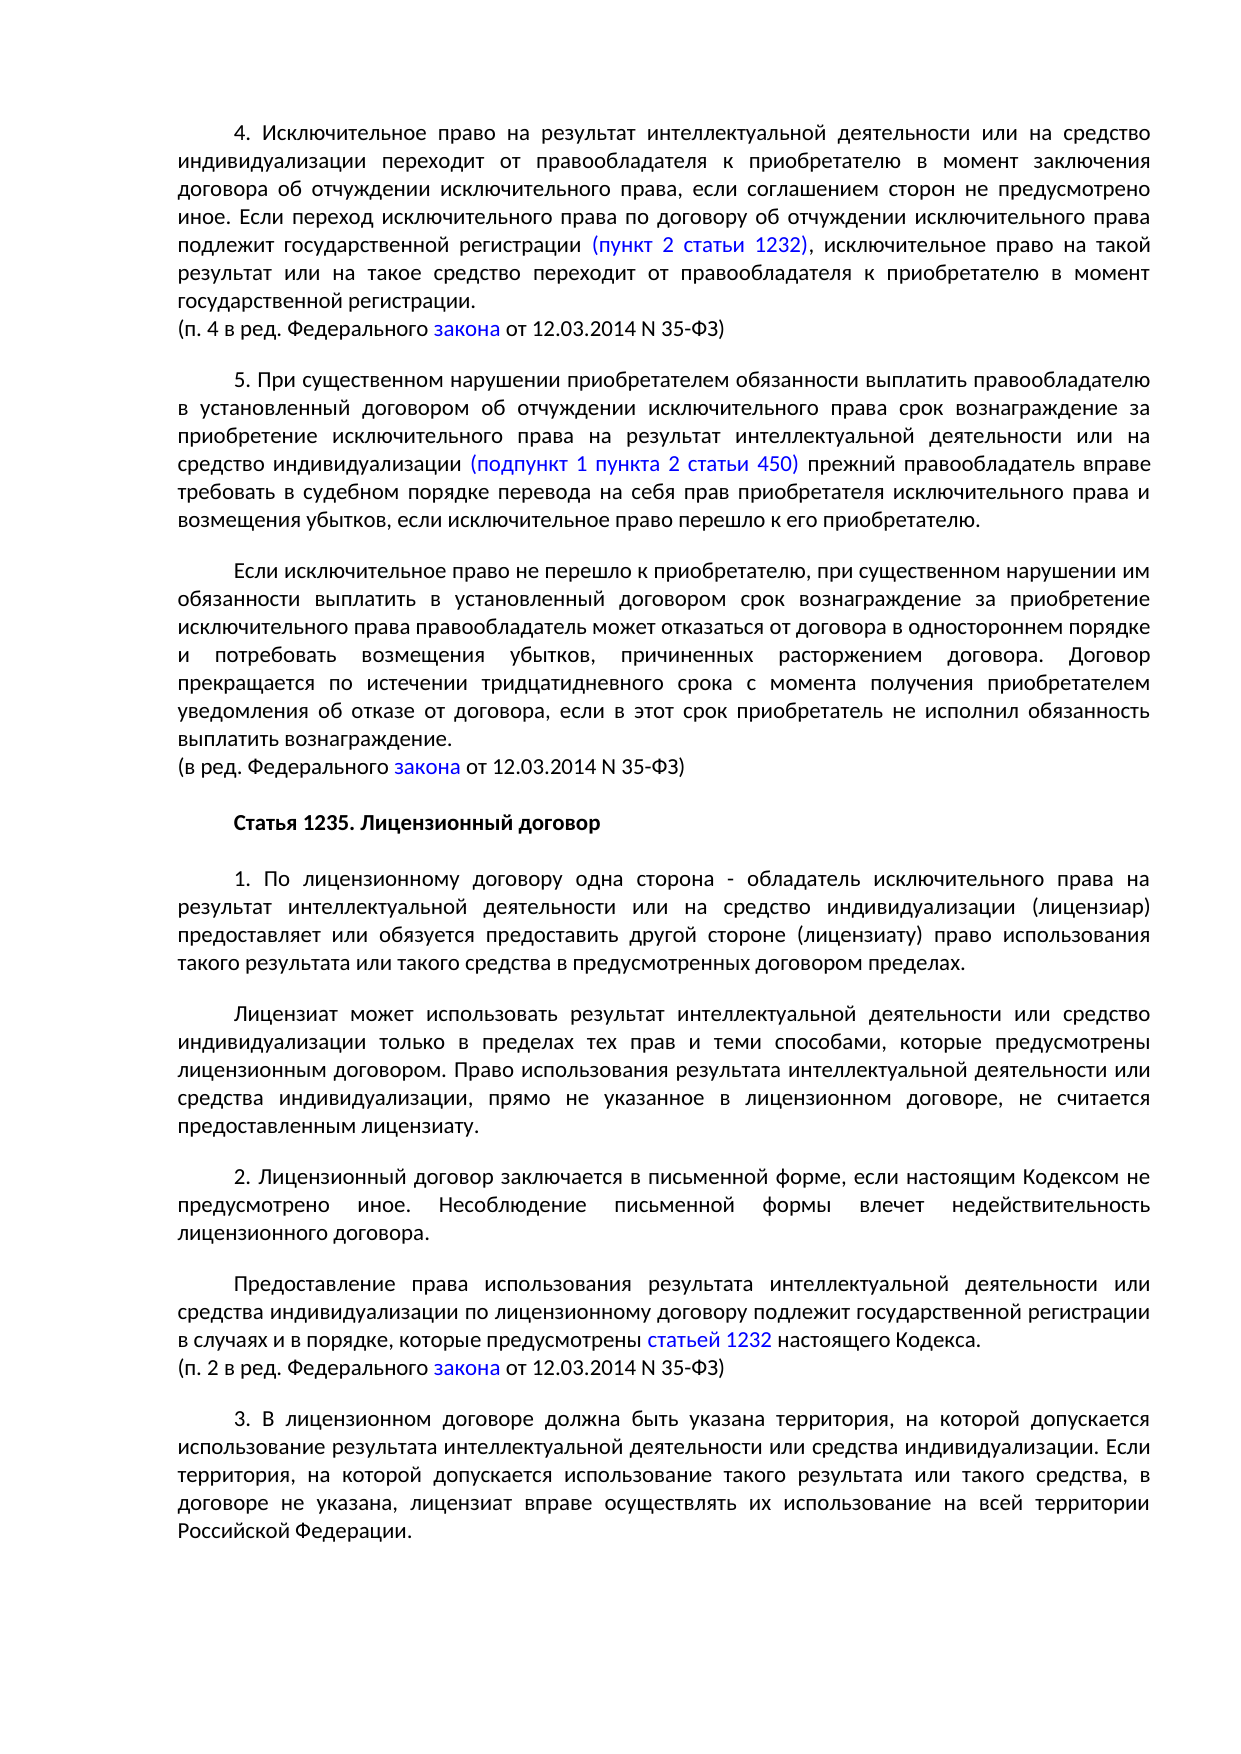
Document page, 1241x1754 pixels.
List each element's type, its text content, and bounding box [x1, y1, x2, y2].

text Лицензиат может использовать результат интеллектуальной деятельности или средство индивидуализации только в пределах тех прав и теми способами, которые предусмотрены лицензионным договором. Право использования результата интеллектуальной деятельности или средства индивидуализации, прямо не указанное в лицензионном договоре, не считается предоставленным лицензиату. [177, 999, 1152, 1139]
text 2. Лицензионный договор заключается в письменной форме, если настоящим Кодексом не предусмотрено иное. Несоблюдение письменной формы влечет недействительность лицензионного договора. [177, 1162, 1152, 1247]
text Предоставление права использования результата интеллектуальной деятельности или средства индивидуализации по лицензионному договору подлежит государственной регистрации в случаях и в порядке, которые предусмотрены статьей 1232 настоящего Кодекса. [177, 1269, 1152, 1353]
text (п. 2 в ред. Федерального закона от 12.03.2014 N 35-ФЗ) [177, 1353, 1152, 1382]
text 3. В лицензионном договоре должна быть указана территория, на которой допускается использование результата интеллектуальной деятельности или средства индивидуализации. Если территория, на которой допускается использование такого результата или такого средства, в договоре не указана, лицензиат вправе осуществлять их использование на всей территории Российской Федерации. [177, 1404, 1152, 1544]
text (в ред. Федерального закона от 12.03.2014 N 35-ФЗ) [177, 752, 1152, 780]
text 1. По лицензионному договору одна сторона - обладатель исключительного права на результат интеллектуальной деятельности или на средство индивидуализации (лицензиар) предоставляет или обязуется предоставить другой стороне (лицензиату) право использования такого результата или такого средства в предусмотренных договором пределах. [177, 864, 1152, 977]
text Статья 1235. Лицензионный договор [177, 808, 1152, 836]
text (п. 4 в ред. Федерального закона от 12.03.2014 N 35-ФЗ) [177, 314, 1152, 342]
text 4. Исключительное право на результат интеллектуальной деятельности или на средство индивидуализации переходит от правообладателя к приобретателю в момент заключения договора об отчуждении исключительного права, если соглашением сторон не предусмотрено иное. Если переход исключительного права по договору об отчуждении исключительного права подлежит государственной регистрации (пункт 2 статьи 1232), исключительное право на такой результат или на такое средство переходит от правообладателя к приобретателю в момент государственной регистрации. [177, 118, 1152, 314]
text 5. При существенном нарушении приобретателем обязанности выплатить правообладателю в установленный договором об отчуждении исключительного права срок вознаграждение за приобретение исключительного права на результат интеллектуальной деятельности или на средство индивидуализации (подпункт 1 пункта 2 статьи 450) прежний правообладатель вправе требовать в судебном порядке перевода на себя прав приобретателя исключительного права и возмещения убытков, если исключительное право перешло к его приобретателю. [177, 365, 1152, 533]
text Если исключительное право не перешло к приобретателю, при существенном нарушении им обязанности выплатить в установленный договором срок вознаграждение за приобретение исключительного права правообладатель может отказаться от договора в одностороннем порядке и потребовать возмещения убытков, причиненных расторжением договора. Договор прекращается по истечении тридцатидневного срока с момента получения приобретателем уведомления об отказе от договора, если в этот срок приобретатель не исполнил обязанность выплатить вознаграждение. [177, 556, 1152, 752]
